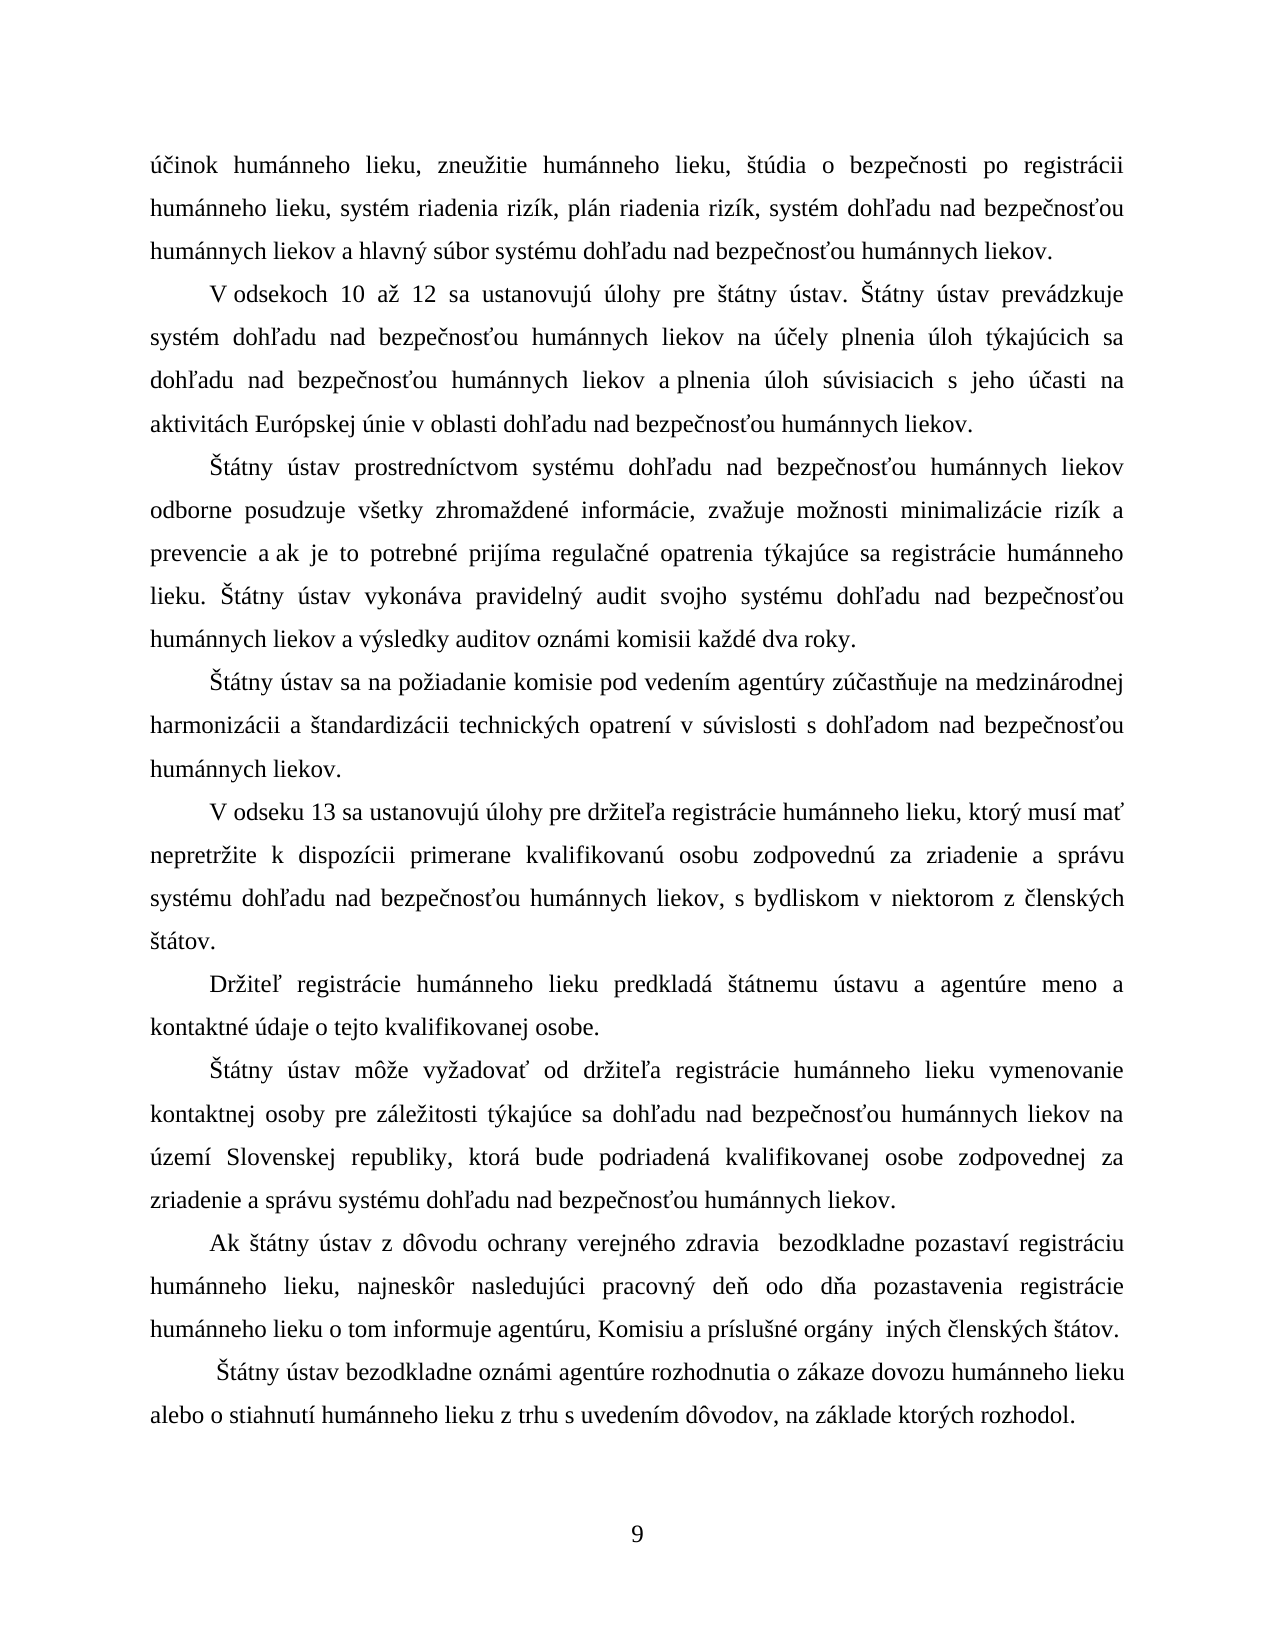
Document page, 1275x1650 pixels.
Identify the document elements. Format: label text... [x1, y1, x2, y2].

text Štátny ústav bezodkladne oznámi agentúre rozhodnutia o zákaze dovozu humánneho lieku alebo o stiahnutí humánneho lieku z trhu s uvedením dôvodov, na základe ktorých rozhodol. [150, 1357, 1125, 1429]
text V odseku 13 sa ustanovujú úlohy pre držiteľa registrácie humánneho lieku, ktorý musí mať nepretržite k dispozícii primerane kvalifikovanú osobu zodpovednú za zriadenie a správu systému dohľadu nad bezpečnosťou humánnych liekov, s bydliskom v niektorom z členských štátov. [150, 797, 1125, 955]
text Držiteľ registrácie humánneho lieku predkladá štátnemu ústavu a agentúre meno a kontaktné údaje o tejto kvalifikovanej osobe. [150, 969, 1125, 1041]
text V odsekoch 10 až 12 sa ustanovujú úlohy pre štátny ústav. Štátny ústav prevádzkuje systém dohľadu nad bezpečnosťou humánnych liekov na účely plnenia úloh týkajúcich sa dohľadu nad bezpečnosťou humánnych liekov a plnenia úloh súvisiacich s jeho účasti na aktivitách Európskej únie v oblasti dohľadu nad bezpečnosťou humánnych liekov. [150, 279, 1125, 437]
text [150, 150, 1125, 265]
text Štátny ústav môže vyžadovať od držiteľa registrácie humánneho lieku vymenovanie kontaktnej osoby pre záležitosti týkajúce sa dohľadu nad bezpečnosťou humánnych liekov na území Slovenskej republiky, ktorá bude podriadená kvalifikovanej osobe zodpovednej za zriadenie a správu systému dohľadu nad bezpečnosťou humánnych liekov. [150, 1056, 1125, 1214]
text Štátny ústav prostredníctvom systému dohľadu nad bezpečnosťou humánnych liekov odborne posudzuje všetky zhromaždené informácie, zvažuje možnosti minimalizácie rizík a prevencie a ak je to potrebné prijíma regulačné opatrenia týkajúce sa registrácie humánneho lieku. Štátny ústav vykonáva pravidelný audit svojho systému dohľadu nad bezpečnosťou humánnych liekov a výsledky auditov oznámi komisii každé dva roky. [150, 452, 1125, 653]
text Ak štátny ústav z dôvodu ochrany verejného zdravia bezodkladne pozastaví registráciu humánneho lieku, najneskôr nasledujúci pracovný deň odo dňa pozastavenia registrácie humánneho lieku o tom informuje agentúru, Komisiu a príslušné orgány iných členských štátov. [150, 1228, 1125, 1343]
text Štátny ústav sa na požiadanie komisie pod vedením agentúry zúčastňuje na medzinárodnej harmonizácii a štandardizácii technických opatrení v súvislosti s dohľadom nad bezpečnosťou humánnych liekov. [150, 667, 1125, 782]
